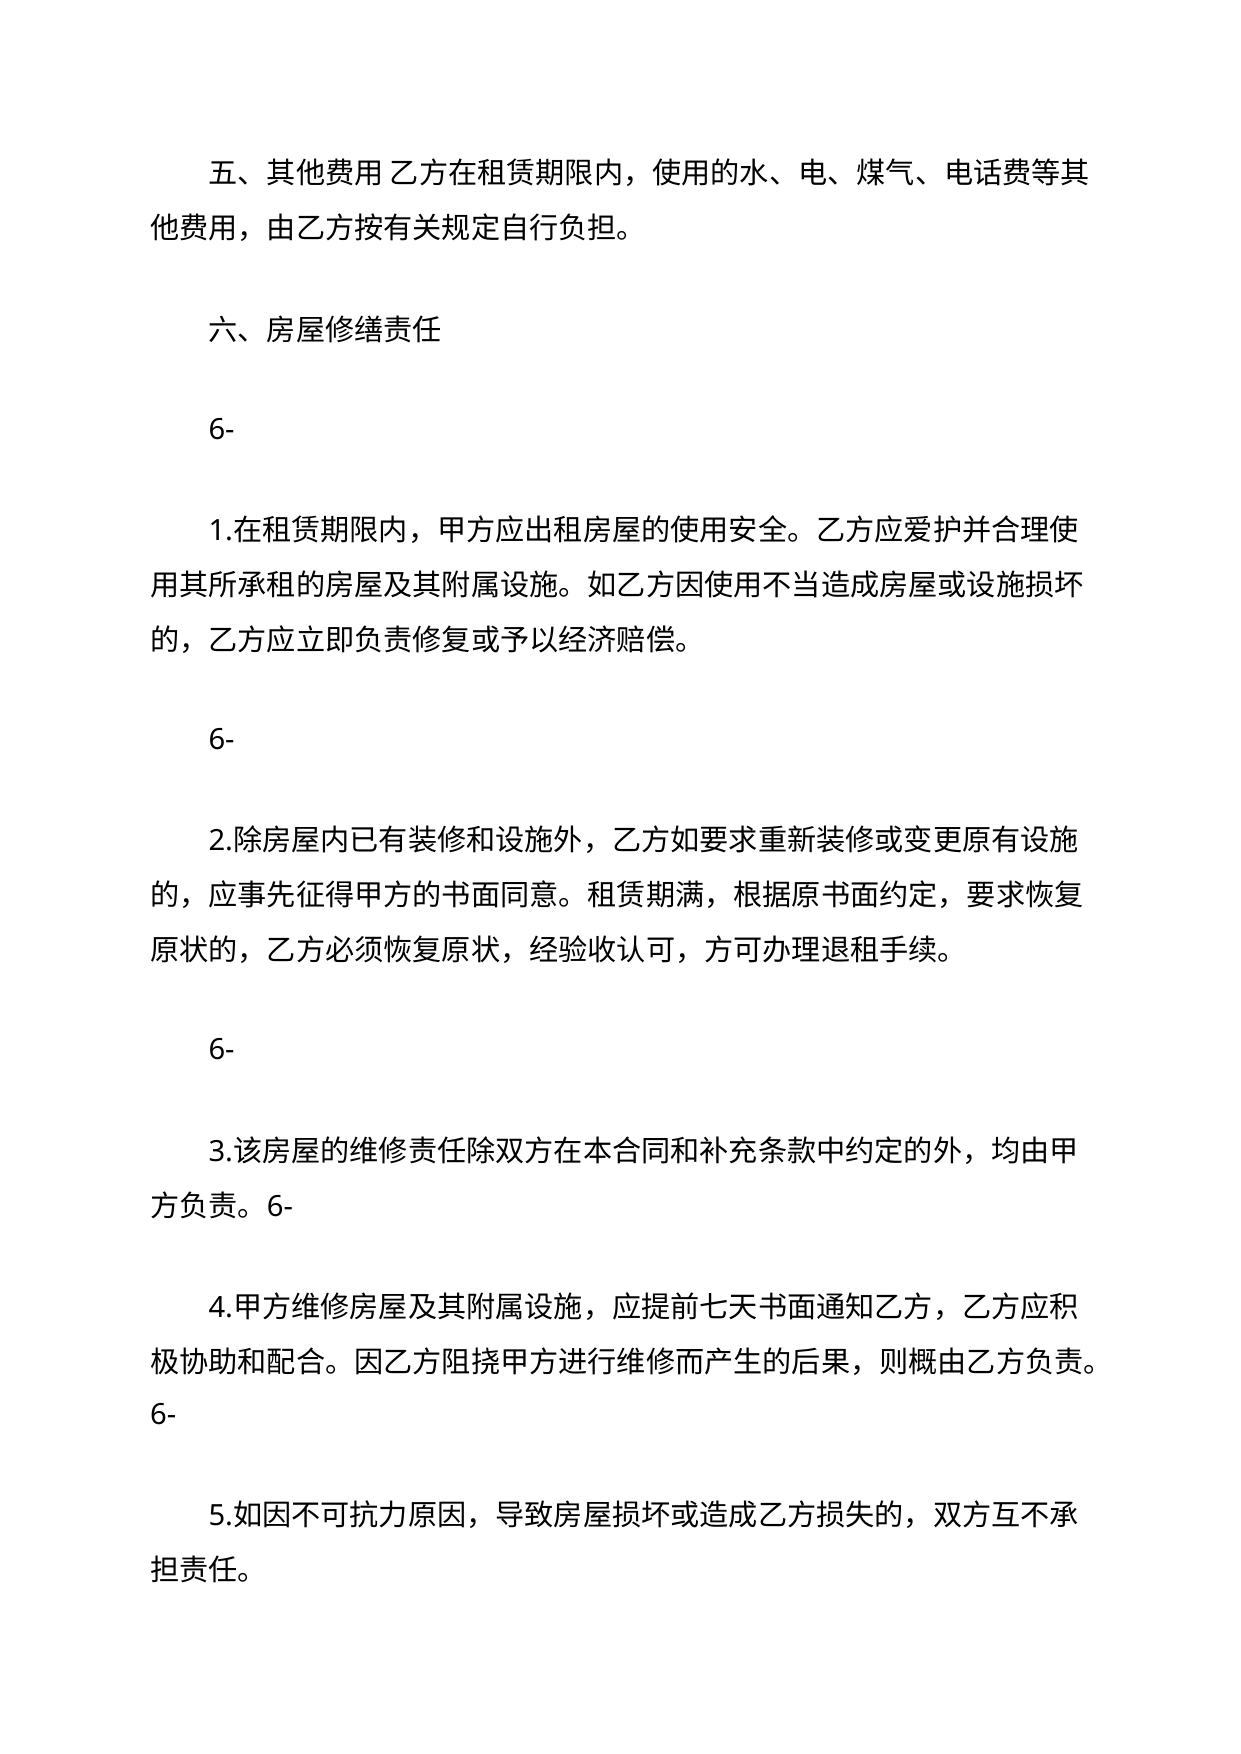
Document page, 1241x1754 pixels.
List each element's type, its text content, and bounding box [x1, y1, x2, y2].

text 5.如因不可抗力原因，导致房屋损坏或造成乙方损失的，双方互不承担责任。 [150, 1492, 1090, 1589]
text 6- [150, 408, 1090, 448]
text 六、房屋修缮责任 [150, 307, 1090, 349]
text 3.该房屋的维修责任除双方在本合同和补充条款中约定的外，均由甲方负责。6- [150, 1127, 1090, 1224]
text 4.甲方维修房屋及其附属设施，应提前七天书面通知乙方，乙方应积极协助和配合。因乙方阻挠甲方进行维修而产生的后果，则概由乙方负责。6- [150, 1284, 1090, 1433]
text 2.除房屋内已有装修和设施外，乙方如要求重新装修或变更原有设施的，应事先征得甲方的书面同意。租赁期满，根据原书面约定，要求恢复原状的，乙方必须恢复原状，经验收认可，方可办理退租手续。 [150, 817, 1090, 969]
text 五、其他费用 乙方在租赁期限内，使用的水、电、煤气、电话费等其他费用，由乙方按有关规定自行负担。 [150, 150, 1090, 247]
text 6- [150, 718, 1090, 758]
text 6- [150, 1029, 1090, 1068]
text 1.在租赁期限内，甲方应出租房屋的使用安全。乙方应爱护并合理使用其所承租的房屋及其附属设施。如乙方因使用不当造成房屋或设施损坏的，乙方应立即负责修复或予以经济赔偿。 [150, 507, 1090, 659]
